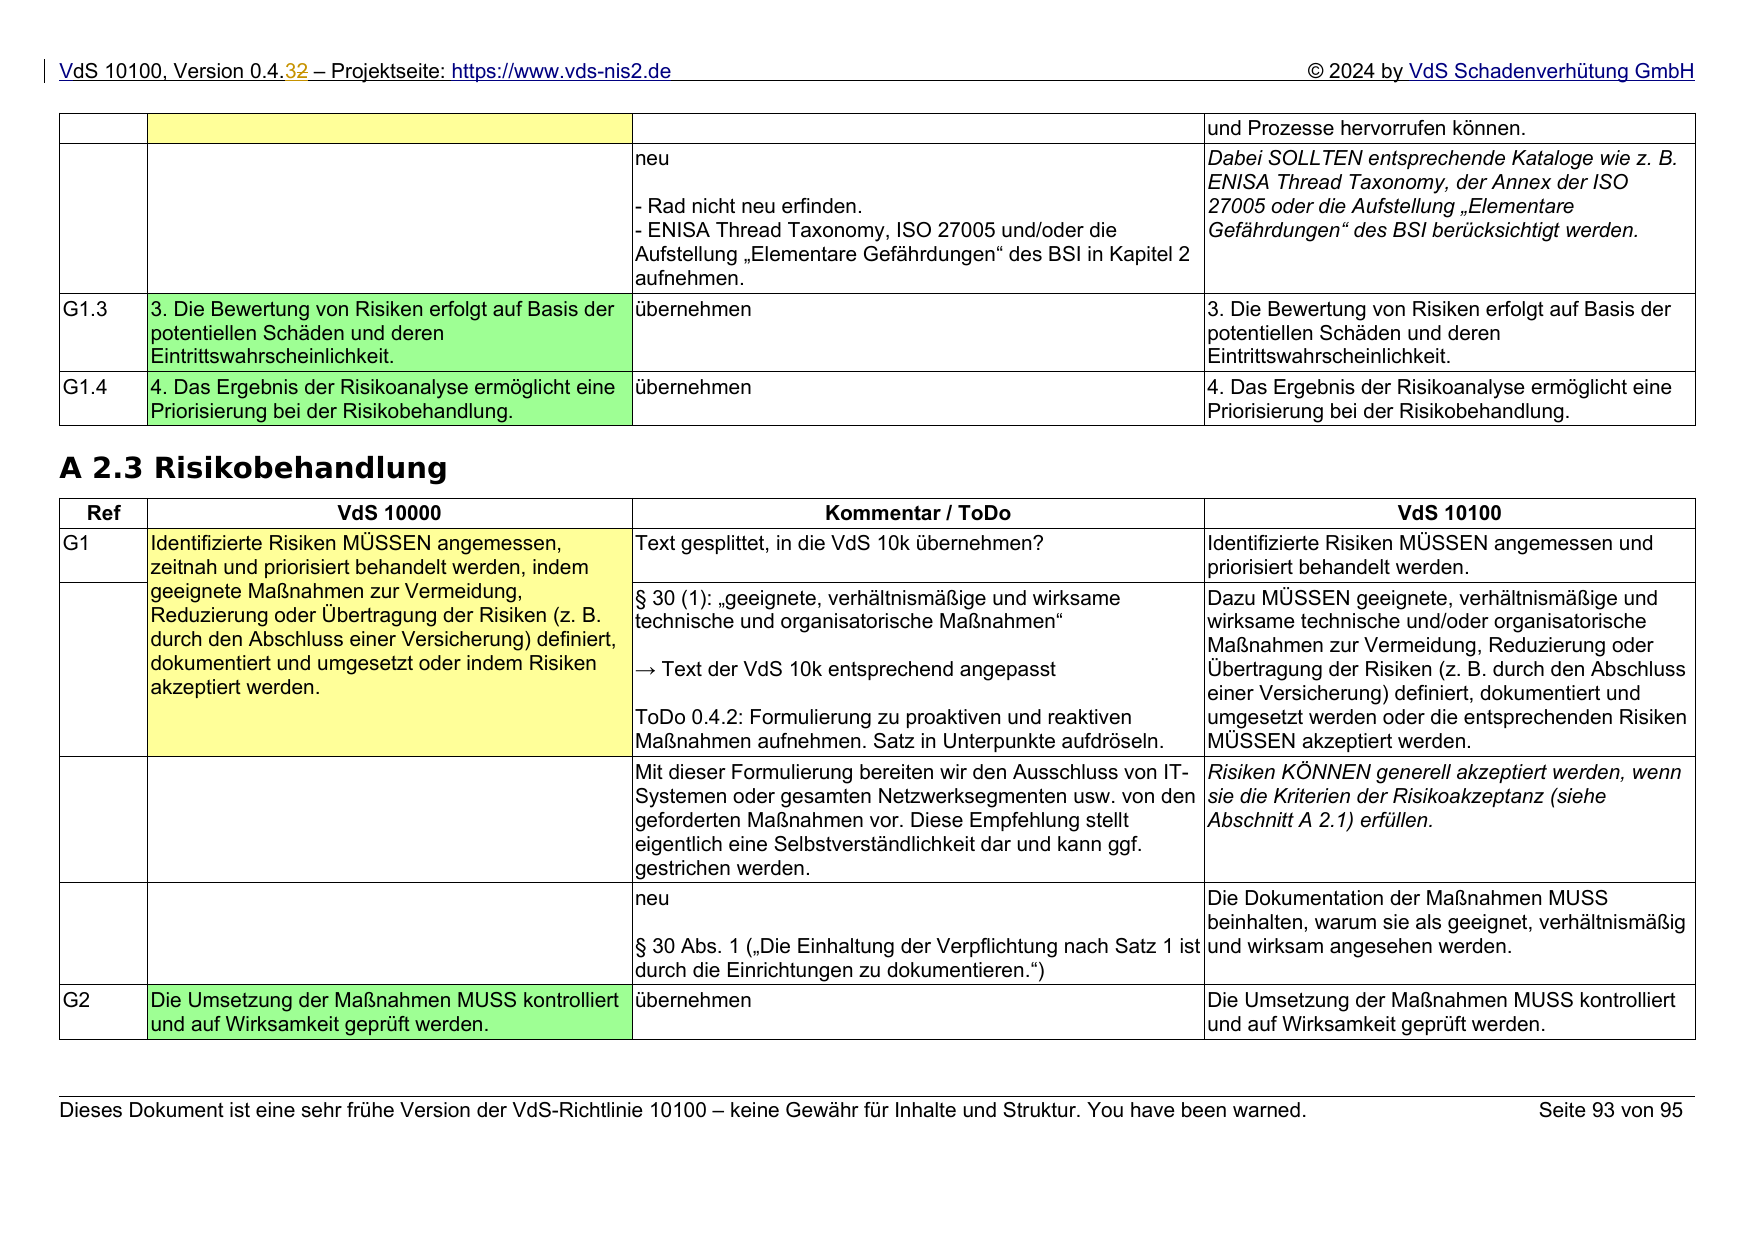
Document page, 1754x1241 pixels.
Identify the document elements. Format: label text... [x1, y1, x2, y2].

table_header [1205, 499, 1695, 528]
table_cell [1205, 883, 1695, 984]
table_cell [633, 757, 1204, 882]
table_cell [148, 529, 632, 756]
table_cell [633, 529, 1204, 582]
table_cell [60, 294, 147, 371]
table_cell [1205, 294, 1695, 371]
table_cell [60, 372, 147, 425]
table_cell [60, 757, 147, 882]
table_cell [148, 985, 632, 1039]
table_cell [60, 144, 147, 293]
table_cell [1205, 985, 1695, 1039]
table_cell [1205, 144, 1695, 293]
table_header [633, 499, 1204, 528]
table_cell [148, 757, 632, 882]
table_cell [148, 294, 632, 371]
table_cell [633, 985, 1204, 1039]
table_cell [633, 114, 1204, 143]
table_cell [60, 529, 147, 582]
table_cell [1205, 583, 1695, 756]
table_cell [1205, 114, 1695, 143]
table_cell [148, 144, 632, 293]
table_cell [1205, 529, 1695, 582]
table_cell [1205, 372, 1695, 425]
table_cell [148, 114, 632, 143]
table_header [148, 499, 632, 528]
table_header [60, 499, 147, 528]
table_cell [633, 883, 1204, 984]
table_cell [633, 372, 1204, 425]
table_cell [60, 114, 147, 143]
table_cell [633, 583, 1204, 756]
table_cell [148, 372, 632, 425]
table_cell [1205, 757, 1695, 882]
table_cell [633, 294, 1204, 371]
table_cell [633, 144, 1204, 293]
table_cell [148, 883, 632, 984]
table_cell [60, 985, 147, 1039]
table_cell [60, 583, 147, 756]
subtitle A 2.3 Risikobehandlung [59, 451, 1695, 485]
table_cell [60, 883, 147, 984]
